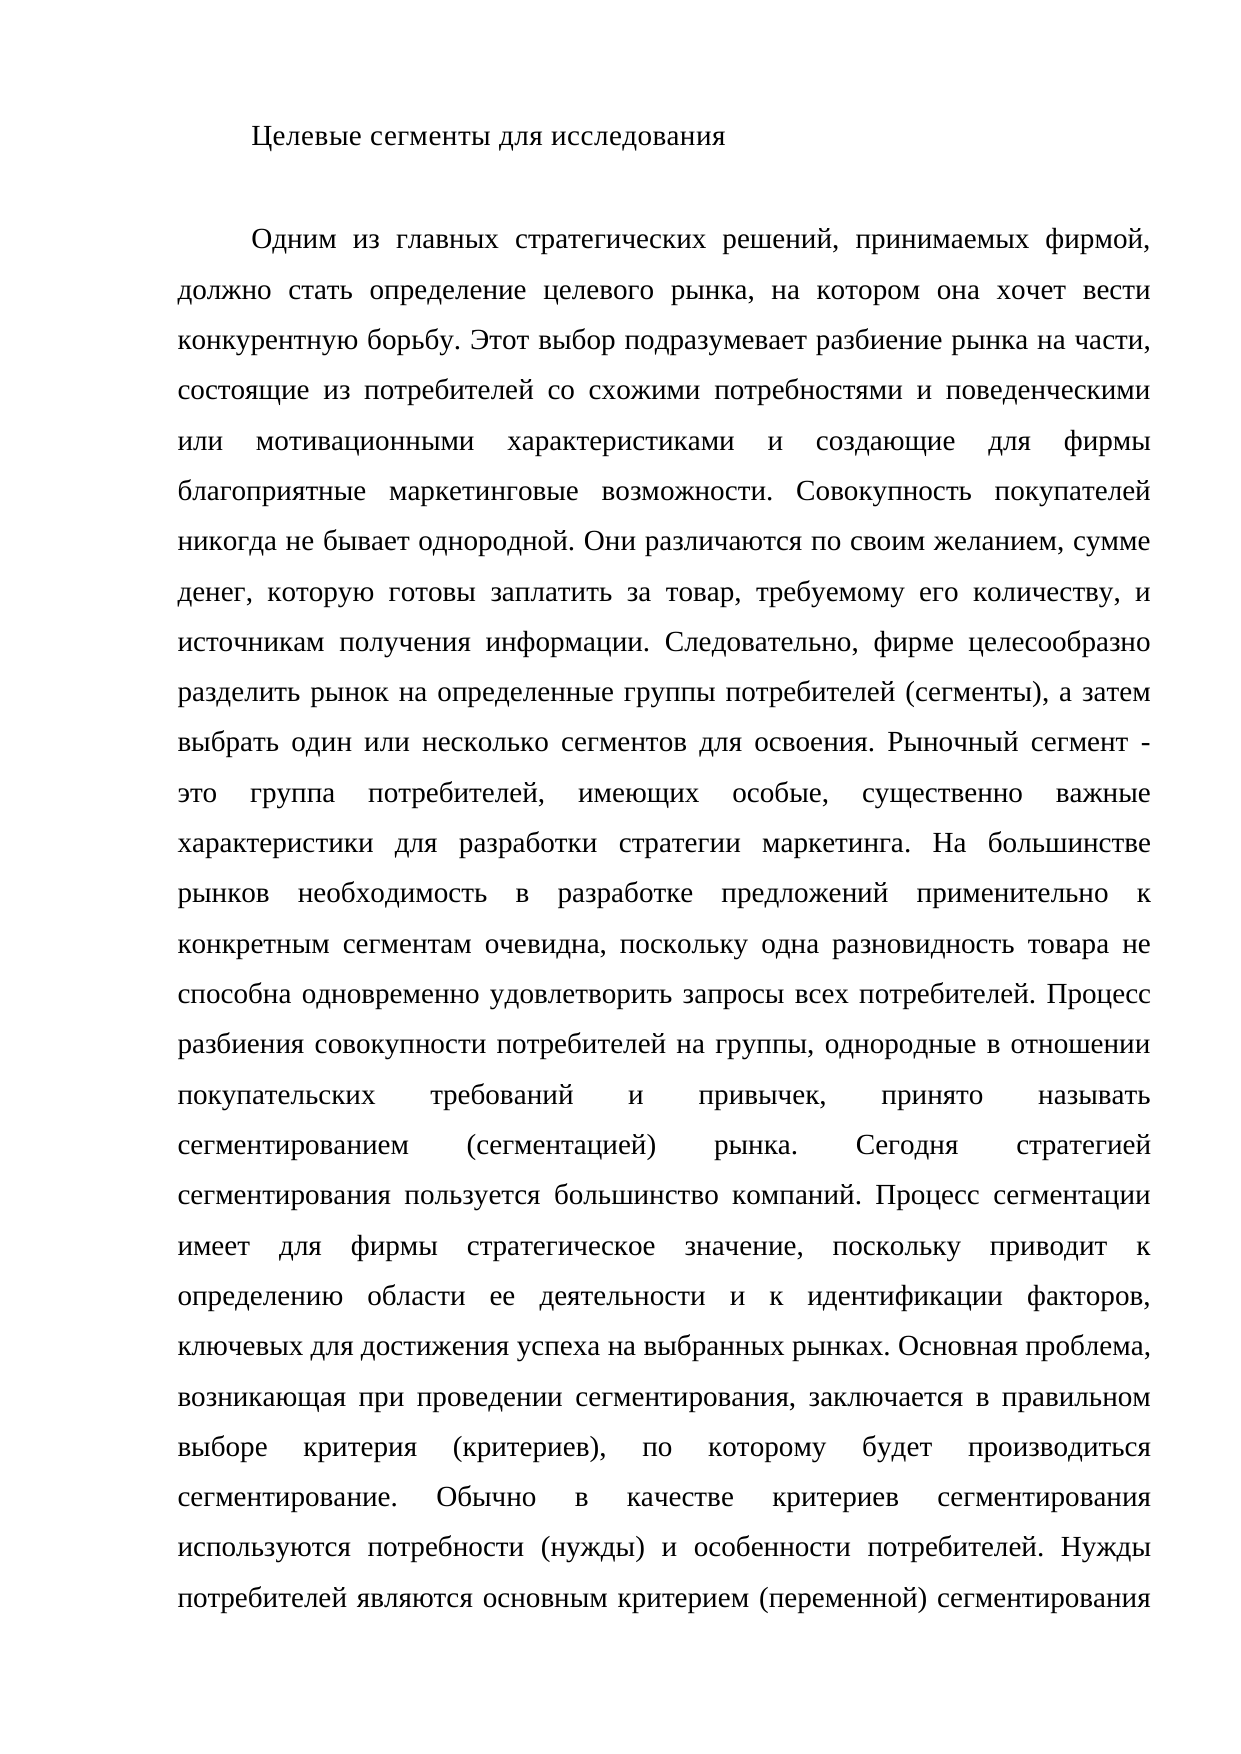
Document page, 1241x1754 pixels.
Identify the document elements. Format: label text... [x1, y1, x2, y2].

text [177, 221, 1152, 1613]
title Целевые сегменты для исследования [177, 118, 1152, 152]
